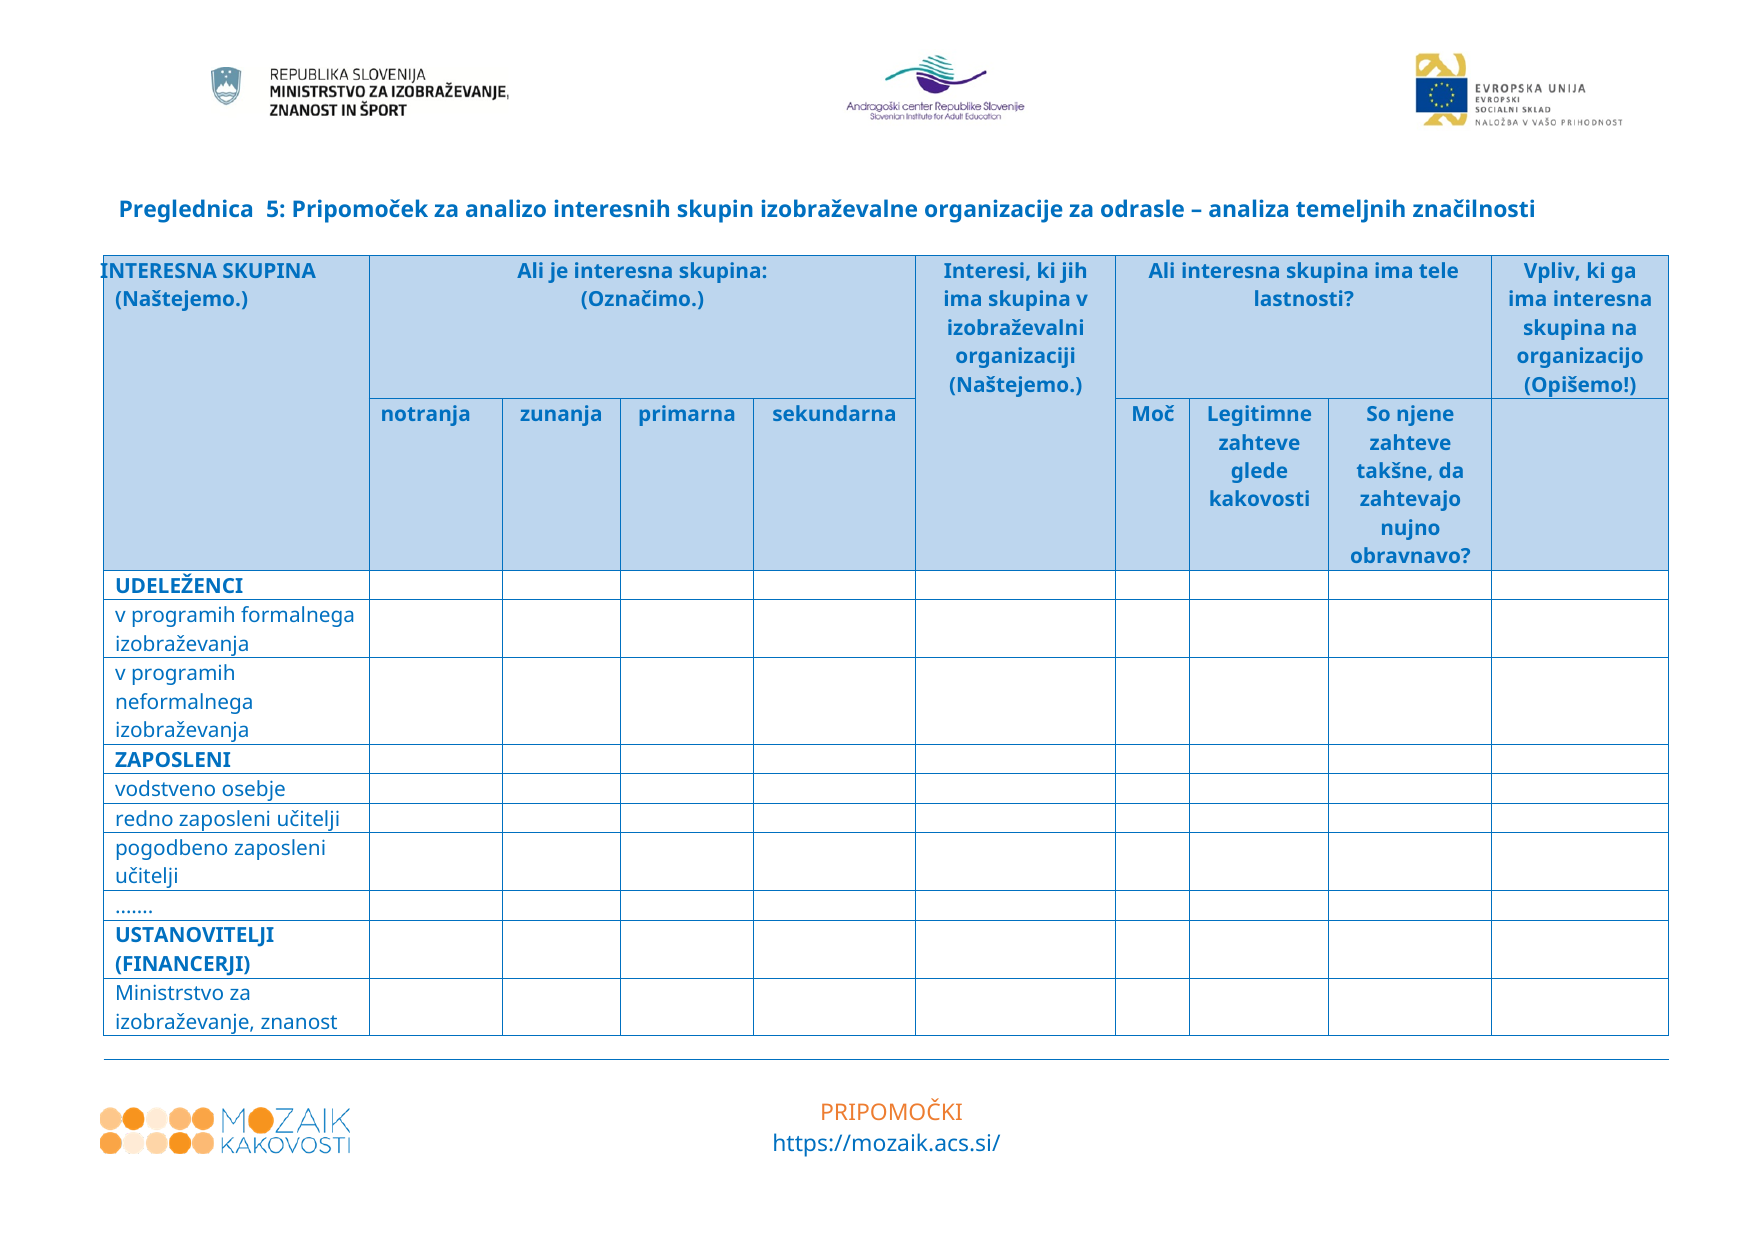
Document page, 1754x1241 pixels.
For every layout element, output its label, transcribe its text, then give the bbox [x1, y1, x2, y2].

table_cell [1329, 891, 1491, 919]
table_cell [1492, 804, 1668, 832]
table_cell [1492, 658, 1668, 744]
table_cell [916, 921, 1115, 977]
table_cell [1329, 804, 1491, 832]
table_cell [1329, 571, 1491, 599]
table_cell [916, 745, 1115, 773]
table_cell [1329, 658, 1491, 744]
table_cell [1190, 745, 1328, 773]
table_cell [916, 600, 1115, 657]
table_cell [503, 921, 620, 977]
table_cell [370, 891, 502, 919]
table_cell [1492, 571, 1668, 599]
table_cell ……. [104, 891, 369, 919]
table_cell [621, 804, 753, 832]
table_cell [370, 600, 502, 657]
table_cell [1116, 921, 1189, 977]
table_cell [1190, 979, 1328, 1035]
table_cell [370, 979, 502, 1035]
table_cell [621, 571, 753, 599]
table_cell [621, 600, 753, 657]
table_cell [916, 979, 1115, 1035]
table_cell redno zaposleni učitelji [104, 804, 369, 832]
table_cell [1190, 891, 1328, 919]
table_cell [1492, 921, 1668, 977]
table_cell [503, 804, 620, 832]
table_cell [754, 571, 915, 599]
table_cell [1492, 774, 1668, 803]
table_cell [370, 774, 502, 803]
table_cell Moč [1116, 399, 1189, 570]
picture [100, 1107, 350, 1154]
table_cell [1116, 745, 1189, 773]
table_cell [754, 833, 915, 890]
table_cell [621, 833, 753, 890]
table_cell [1492, 833, 1668, 890]
table_header Vpliv, ki ga ima interesna skupina na organizacijo (Opišemo!) [1492, 256, 1668, 398]
table_cell [754, 804, 915, 832]
table_cell [1116, 833, 1189, 890]
table_cell [916, 774, 1115, 803]
table_cell ZAPOSLENI [104, 745, 369, 773]
table_cell [1492, 399, 1668, 570]
table_cell v programih formalnega izobraževanja [104, 600, 369, 657]
table_cell [1190, 658, 1328, 744]
table_cell [1116, 891, 1189, 919]
table_cell [503, 774, 620, 803]
table_cell v programih neformalnega izobraževanja [104, 658, 369, 744]
table_cell vodstveno osebje [104, 774, 369, 803]
table_cell [1329, 921, 1491, 977]
table_cell [1492, 745, 1668, 773]
table_cell [916, 804, 1115, 832]
table_cell [1492, 600, 1668, 657]
table_cell [621, 658, 753, 744]
table_cell [1492, 891, 1668, 919]
table_cell [1329, 774, 1491, 803]
table_cell [916, 833, 1115, 890]
table_header Interesi, ki jih ima skupina v izobraževalni organizaciji (Naštejemo.) [916, 256, 1115, 570]
table_cell [503, 833, 620, 890]
table_cell notranja [370, 399, 502, 570]
table_cell [754, 979, 915, 1035]
table_cell [1116, 600, 1189, 657]
table_cell [916, 891, 1115, 919]
table_cell [754, 600, 915, 657]
table_cell [621, 921, 753, 977]
table_cell [1190, 804, 1328, 832]
table_cell [1190, 833, 1328, 890]
table_cell [370, 804, 502, 832]
table_cell [370, 921, 502, 977]
table_cell [370, 658, 502, 744]
table_cell [1190, 921, 1328, 977]
table_cell [1329, 833, 1491, 890]
table_cell [916, 658, 1115, 744]
table_cell zunanja [503, 399, 620, 570]
table_cell [754, 891, 915, 919]
table_cell [1329, 745, 1491, 773]
text Preglednica 5: Pripomoček za analizo interesnih skupin izobraževalne organizacije za odrasle – analiza temeljnih značilnosti [118, 192, 1606, 224]
table_header Ali interesna skupina ima tele lastnosti? [1116, 256, 1491, 398]
table_cell [621, 774, 753, 803]
table_cell [1116, 571, 1189, 599]
table_cell [503, 600, 620, 657]
table_cell [621, 891, 753, 919]
picture [842, 49, 1030, 126]
table_cell [1116, 804, 1189, 832]
table_cell [754, 658, 915, 744]
table_cell sekundarna [754, 399, 915, 570]
table_cell [1116, 979, 1189, 1035]
table_cell [503, 745, 620, 773]
table_cell Ministrstvo za izobraževanje, znanost in šport [104, 979, 369, 1035]
table_cell [1190, 571, 1328, 599]
table_cell [1190, 600, 1328, 657]
picture [211, 67, 509, 119]
table_cell [754, 745, 915, 773]
table_cell [621, 745, 753, 773]
table_cell [1116, 774, 1189, 803]
table_header INTERESNA SKUPINA (Naštejemo.) [104, 256, 369, 570]
table_cell [503, 658, 620, 744]
table_cell [916, 571, 1115, 599]
table_cell So njene zahteve takšne, da zahtevajo nujno obravnavo? [1329, 399, 1491, 570]
table_cell [1329, 600, 1491, 657]
table_header Ali je interesna skupina: (Označimo.) [370, 256, 915, 398]
table_cell Legitimne zahteve glede kakovosti [1190, 399, 1328, 570]
table_cell [503, 891, 620, 919]
table_cell USTANOVITELJI (FINANCERJI) [104, 921, 369, 977]
table_cell [621, 979, 753, 1035]
table_cell [370, 833, 502, 890]
table_cell [754, 774, 915, 803]
table_cell [1190, 774, 1328, 803]
table_cell [1116, 658, 1189, 744]
table_cell [503, 979, 620, 1035]
table_cell [370, 571, 502, 599]
table_cell pogodbeno zaposleni učitelji [104, 833, 369, 890]
table_cell UDELEŽENCI [104, 571, 369, 599]
table_cell [370, 745, 502, 773]
table_cell primarna [621, 399, 753, 570]
table_cell [754, 921, 915, 977]
picture [1414, 51, 1626, 131]
table_cell [1492, 979, 1668, 1035]
table_cell [503, 571, 620, 599]
table_cell [1329, 979, 1491, 1035]
